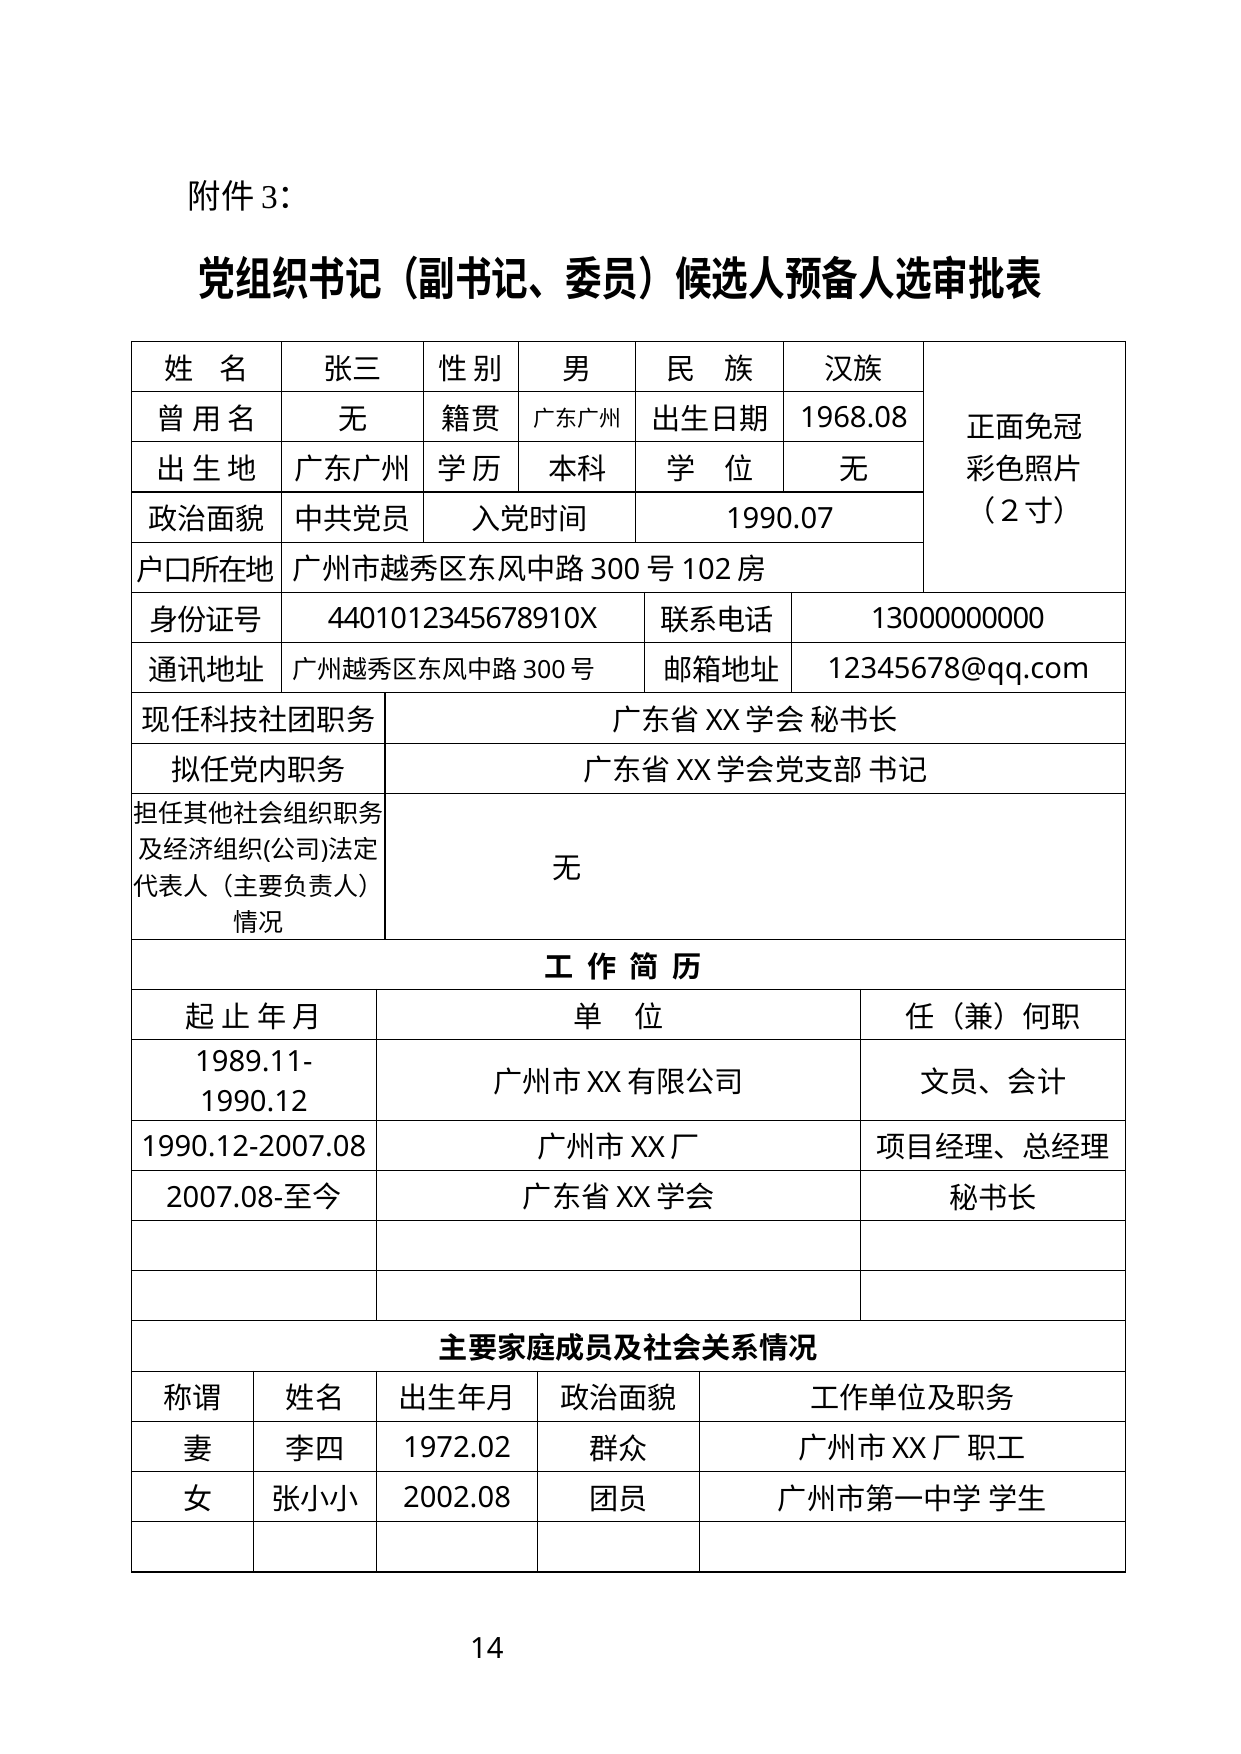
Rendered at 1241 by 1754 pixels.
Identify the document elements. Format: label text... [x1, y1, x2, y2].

table_cell 出生年月 [377, 1372, 537, 1421]
table_cell 姓名 [254, 1372, 376, 1421]
table_cell 拟任党内职务 [132, 744, 384, 793]
table_cell 无 [784, 442, 923, 491]
table_header 正面免冠 彩色照片 （２寸） [924, 342, 1125, 592]
table_cell 广东省XX学会 秘书长 [386, 693, 1125, 742]
table_cell 广州市XX厂 职工 [700, 1422, 1125, 1471]
table_cell [254, 1522, 376, 1571]
table_cell 广东广州 [519, 392, 635, 441]
table_cell 1990.12-2007.08 [132, 1121, 376, 1170]
table_header 汉族 [784, 342, 923, 391]
table_cell 张小小 [254, 1472, 376, 1521]
table_cell 单 位 [377, 990, 860, 1039]
table_cell 12345678@qq.com [792, 643, 1125, 692]
table_cell [377, 1271, 860, 1320]
table_cell 本科 [519, 442, 635, 491]
table_cell 13000000000 [792, 593, 1125, 642]
table_cell 出 生 地 [132, 442, 281, 491]
table_cell [861, 1221, 1125, 1270]
table_cell 工 作 简 历 [132, 940, 1125, 989]
table_cell 团员 [538, 1472, 699, 1521]
table_cell 身份证号 [132, 593, 281, 642]
table_cell [377, 1221, 860, 1270]
table_cell 广州市XX有限公司 [377, 1040, 860, 1119]
table_cell 曾 用 名 [132, 392, 281, 441]
table_cell 文员、会计 [861, 1040, 1125, 1119]
table_cell 学 位 [636, 442, 783, 491]
table_cell 政治面貌 [132, 493, 281, 542]
table_cell 通讯地址 [132, 643, 281, 692]
table_cell [377, 1522, 537, 1571]
table_cell 现任科技社团职务 [132, 693, 384, 742]
table_cell 2002.08 [377, 1472, 537, 1521]
table_cell 广东省XX学会党支部 书记 [386, 744, 1125, 793]
table_cell 担任其他社会组织职务及经济组织(公司)法定代表人（主要负责人）情况 [132, 794, 384, 939]
table_cell 秘书长 [861, 1171, 1125, 1220]
table_cell [700, 1522, 1125, 1571]
table_cell 群众 [538, 1422, 699, 1471]
table_cell 户口所在地 [132, 543, 281, 592]
table_cell 无 [386, 794, 1125, 939]
table_cell [132, 1221, 376, 1270]
table_cell 出生日期 [636, 392, 783, 441]
table_cell 广州市第一中学 学生 [700, 1472, 1125, 1521]
table_cell 称谓 [132, 1372, 253, 1421]
table_cell 工作单位及职务 [700, 1372, 1125, 1421]
table_cell [538, 1522, 699, 1571]
table_cell 无 [282, 392, 423, 441]
table_cell 项目经理、总经理 [861, 1121, 1125, 1170]
table_cell 邮箱地址 [645, 643, 791, 692]
table_cell 1989.11-1990.12 [132, 1040, 376, 1119]
table_cell 政治面貌 [538, 1372, 699, 1421]
table_cell [132, 1271, 376, 1320]
table_cell 广州市XX厂 [377, 1121, 860, 1170]
table_cell 广州越秀区东风中路300号 [282, 643, 644, 692]
table_header 张三 [282, 342, 423, 391]
text 附件3： [187, 162, 1053, 227]
table_cell 入党时间 [424, 493, 635, 542]
table_cell 李四 [254, 1422, 376, 1471]
table_header 民 族 [636, 342, 783, 391]
table_cell 1968.08 [784, 392, 923, 441]
table_cell [132, 1522, 253, 1571]
table_cell 1990.07 [636, 493, 923, 542]
table_header 男 [519, 342, 635, 391]
table_cell 女 [132, 1472, 253, 1521]
text 党组织书记（副书记、委员）候选人预备人选审批表 [187, 227, 1053, 324]
table_cell 起 止 年 月 [132, 990, 376, 1039]
table_cell 广东广州 [282, 442, 423, 491]
table_cell 广州市越秀区东风中路300号102房 [282, 543, 923, 592]
table_cell [861, 1271, 1125, 1320]
table_cell 学 历 [424, 442, 518, 491]
table_header 姓 名 [132, 342, 281, 391]
table_cell 广东省XX学会 [377, 1171, 860, 1220]
table_cell 妻 [132, 1422, 253, 1471]
table_cell 主要家庭成员及社会关系情况 [132, 1321, 1125, 1371]
table_cell 联系电话 [645, 593, 791, 642]
table_cell 中共党员 [282, 493, 423, 542]
table_header 性 别 [424, 342, 518, 391]
table_cell 2007.08-至今 [132, 1171, 376, 1220]
table_cell 籍贯 [424, 392, 518, 441]
table_cell 1972.02 [377, 1422, 537, 1471]
table_cell 4401012345678910X [282, 593, 644, 642]
table_cell 任（兼）何职 [861, 990, 1125, 1039]
